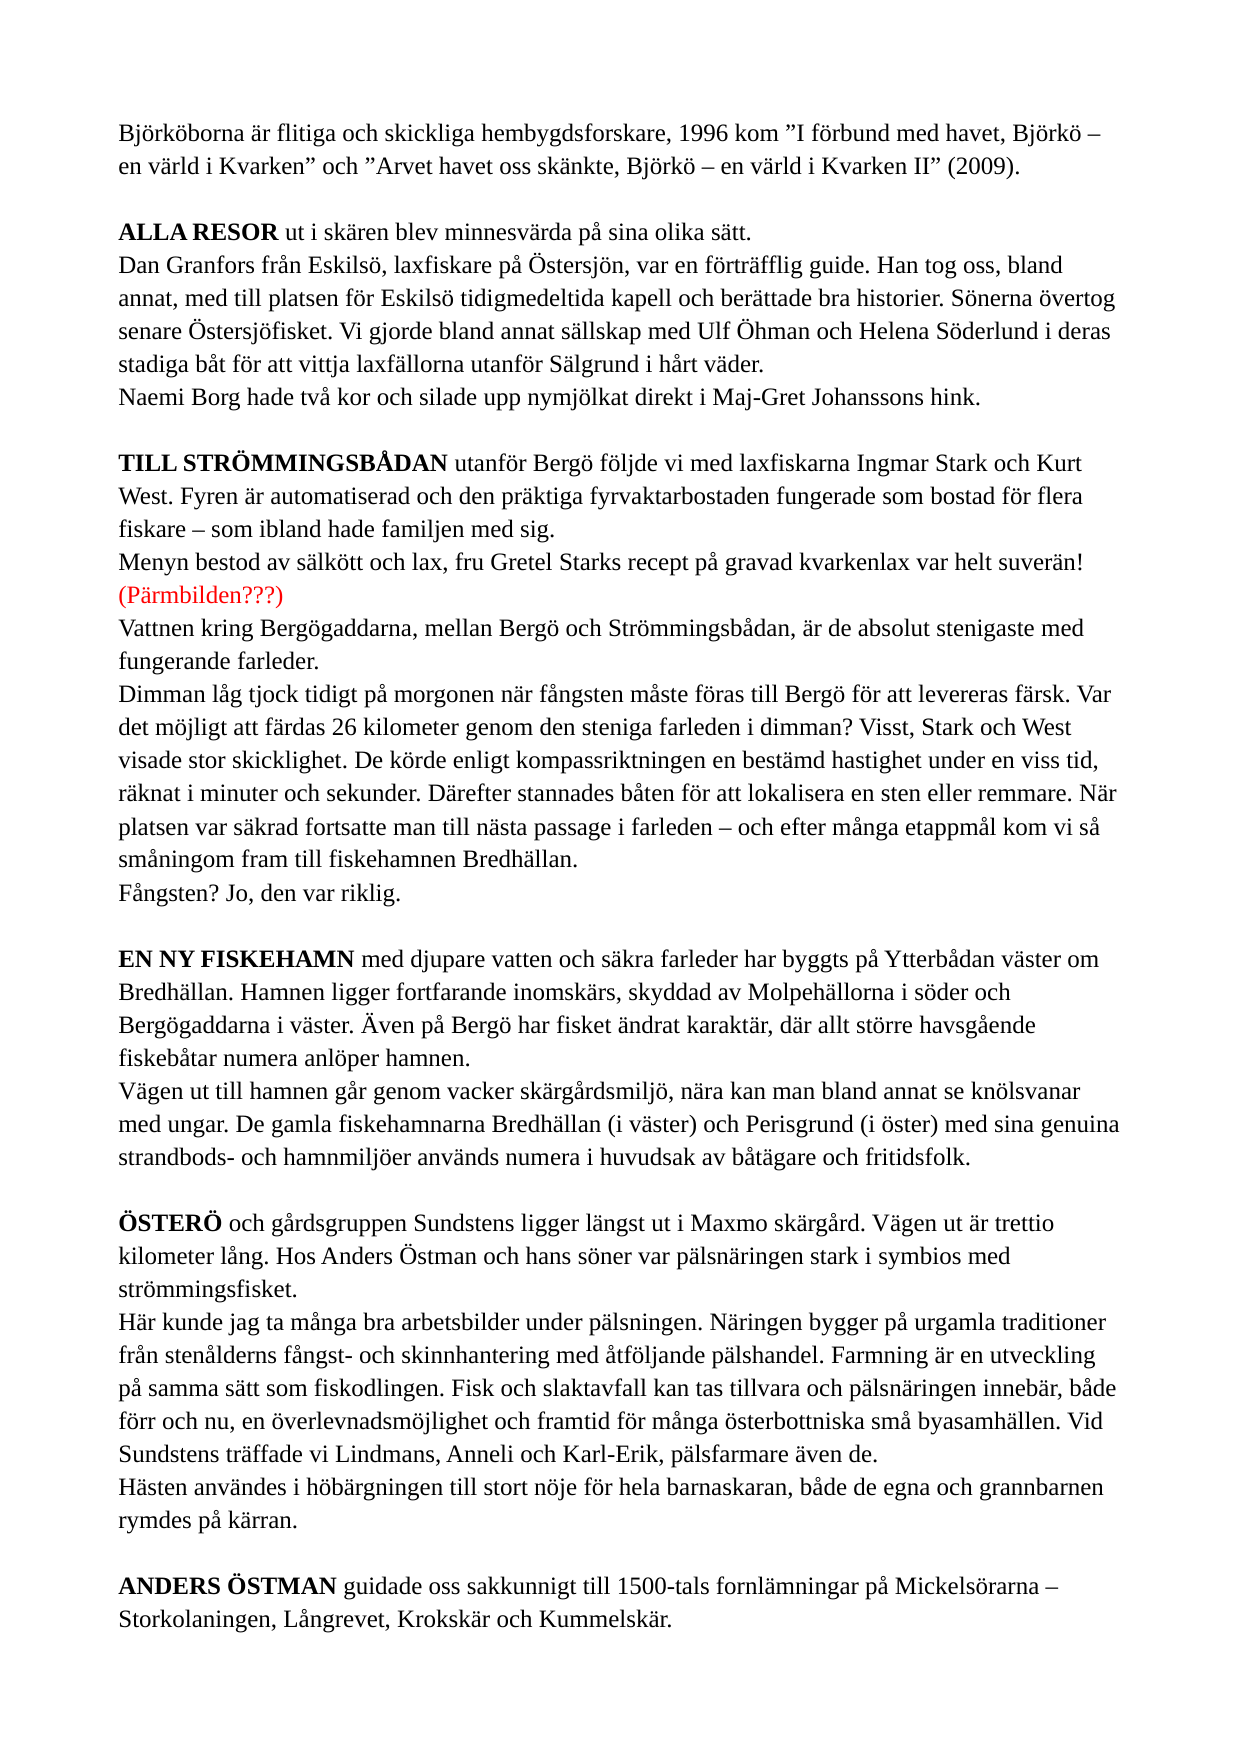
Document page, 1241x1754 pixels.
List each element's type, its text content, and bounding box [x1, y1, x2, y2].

text Hästen användes i höbärgningen till stort nöje för hela barnaskaran, både de egna och grannbarnen rymdes på kärran. [118, 1472, 1122, 1534]
text Dan Granfors från Eskilsö, laxfiskare på Östersjön, var en förträfflig guide. Han tog oss, bland annat, med till platsen för Eskilsö tidigmedeltida kapell och berättade bra historier. Sönerna övertog senare Östersjöfisket. Vi gjorde bland annat sällskap med Ulf Öhman och Helena Söderlund i deras stadiga båt för att vittja laxfällorna utanför Sälgrund i hårt väder. [118, 250, 1122, 378]
text Naemi Borg hade två kor och silade upp nymjölkat direkt i Maj-Gret Johanssons hink. [118, 382, 1122, 411]
text Här kunde jag ta många bra arbetsbilder under pälsningen. Näringen bygger på urgamla traditioner från stenålderns fångst- och skinnhantering med åtföljande pälshandel. Farmning är en utveckling på samma sätt som fiskodlingen. Fisk och slaktavfall kan tas tillvara och pälsnäringen innebär, både förr och nu, en överlevnadsmöjlighet och framtid för många österbottniska små byasamhällen. Vid Sundstens träffade vi Lindmans, Anneli och Karl-Erik, pälsfarmare även de. [118, 1307, 1122, 1468]
text ALLA RESOR ut i skären blev minnesvärda på sina olika sätt. [118, 217, 1122, 246]
text Dimman låg tjock tidigt på morgonen när fångsten måste föras till Bergö för att levereras färsk. Var det möjligt att färdas 26 kilometer genom den steniga farleden i dimman? Visst, Stark och West visade stor skicklighet. De körde enligt kompassriktningen en bestämd hastighet under en viss tid, räknat i minuter och sekunder. Därefter stannades båten för att lokalisera en sten eller remmare. När platsen var säkrad fortsatte man till nästa passage i farleden – och efter många etappmål kom vi så småningom fram till fiskehamnen Bredhällan. [118, 679, 1122, 873]
text TILL STRÖMMINGSBÅDAN utanför Bergö följde vi med laxfiskarna Ingmar Stark och Kurt West. Fyren är automatiserad och den präktiga fyrvaktarbostaden fungerade som bostad för flera fiskare – som ibland hade familjen med sig. [118, 448, 1122, 543]
text Björköborna är flitiga och skickliga hembygdsforskare, 1996 kom ”I förbund med havet, Björkö – en värld i Kvarken” och ”Arvet havet oss skänkte, Björkö – en värld i Kvarken II” (2009). [118, 118, 1122, 180]
text Vägen ut till hamnen går genom vacker skärgårdsmiljö, nära kan man bland annat se knölsvanar med ungar. De gamla fiskehamnarna Bredhällan (i väster) och Perisgrund (i öster) med sina genuina strandbods- och hamnmiljöer används numera i huvudsak av båtägare och fritidsfolk. [118, 1076, 1122, 1171]
text Menyn bestod av sälkött och lax, fru Gretel Starks recept på gravad kvarkenlax var helt suverän! (Pärmbilden???) [118, 547, 1122, 609]
text ANDERS ÖSTMAN guidade oss sakkunnigt till 1500-tals fornlämningar på Mickelsörarna – Storkolaningen, Långrevet, Krokskär och Kummelskär. [118, 1571, 1122, 1633]
text Fångsten? Jo, den var riklig. [118, 878, 1122, 906]
text EN NY FISKEHAMN med djupare vatten och säkra farleder har byggts på Ytterbådan väster om Bredhällan. Hamnen ligger fortfarande inomskärs, skyddad av Molpehällorna i söder och Bergögaddarna i väster. Även på Bergö har fisket ändrat karaktär, där allt större havsgående fiskebåtar numera anlöper hamnen. [118, 944, 1122, 1071]
text Vattnen kring Bergögaddarna, mellan Bergö och Strömmingsbådan, är de absolut stenigaste med fungerande farleder. [118, 613, 1122, 675]
text ÖSTERÖ och gårdsgruppen Sundstens ligger längst ut i Maxmo skärgård. Vägen ut är trettio kilometer lång. Hos Anders Östman och hans söner var pälsnäringen stark i symbios med strömmingsfisket. [118, 1208, 1122, 1303]
